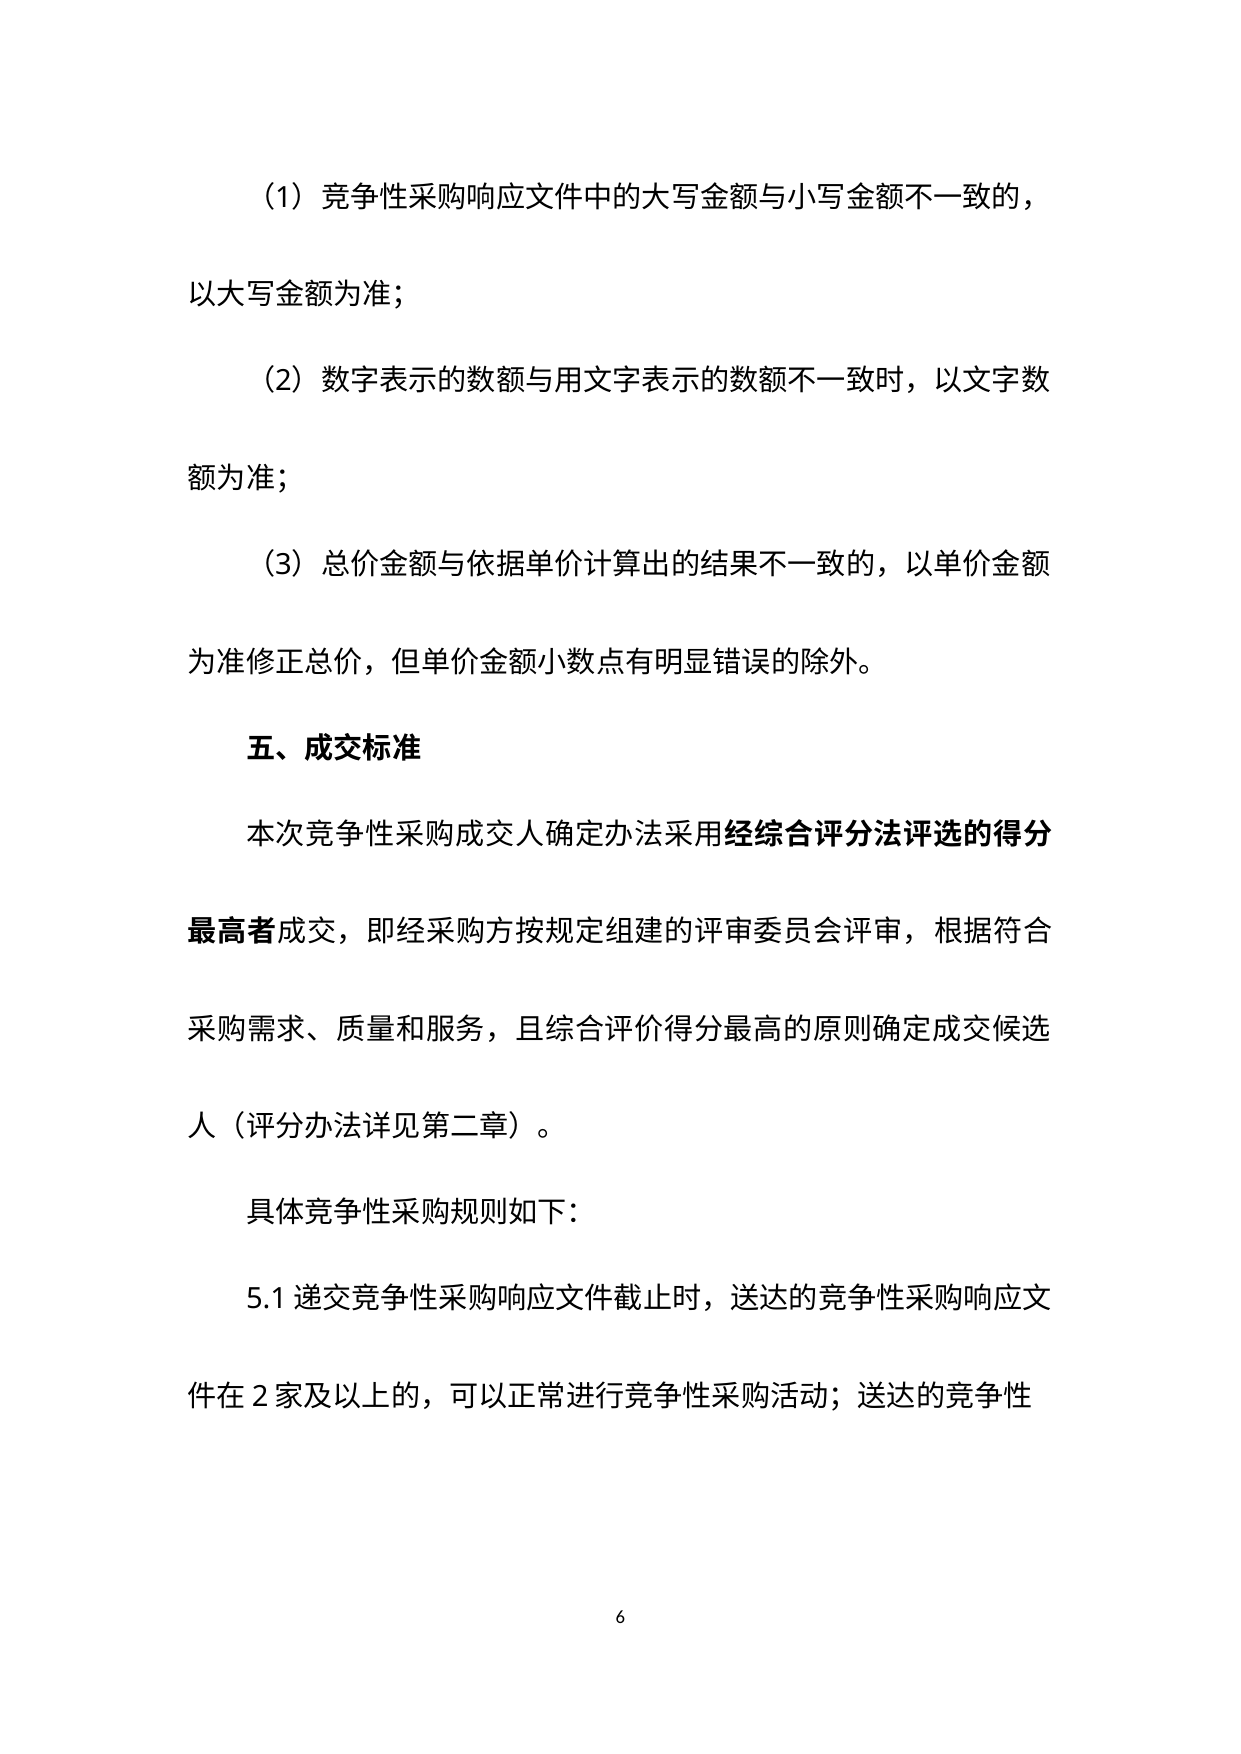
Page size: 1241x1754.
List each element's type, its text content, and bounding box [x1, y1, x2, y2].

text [187, 1264, 1053, 1426]
text （3）总价金额与依据单价计算出的结果不一致的，以单价金额为准修正总价，但单价金额小数点有明显错误的除外。 [187, 529, 1053, 692]
text 具体竞争性采购规则如下： [187, 1178, 1053, 1243]
text 本次竞争性采购成交人确定办法采用经综合评分法评选的得分最高者成交，即经采购方按规定组建的评审委员会评审，根据符合采购需求、质量和服务，且综合评价得分最高的原则确定成交候选人（评分办法详见第二章）。 [187, 799, 1053, 1157]
text （1）竞争性采购响应文件中的大写金额与小写金额不一致的，以大写金额为准； [187, 162, 1053, 324]
text （2）数字表示的数额与用文字表示的数额不一致时，以文字数额为准； [187, 346, 1053, 508]
text 五、成交标准 [187, 713, 1053, 778]
